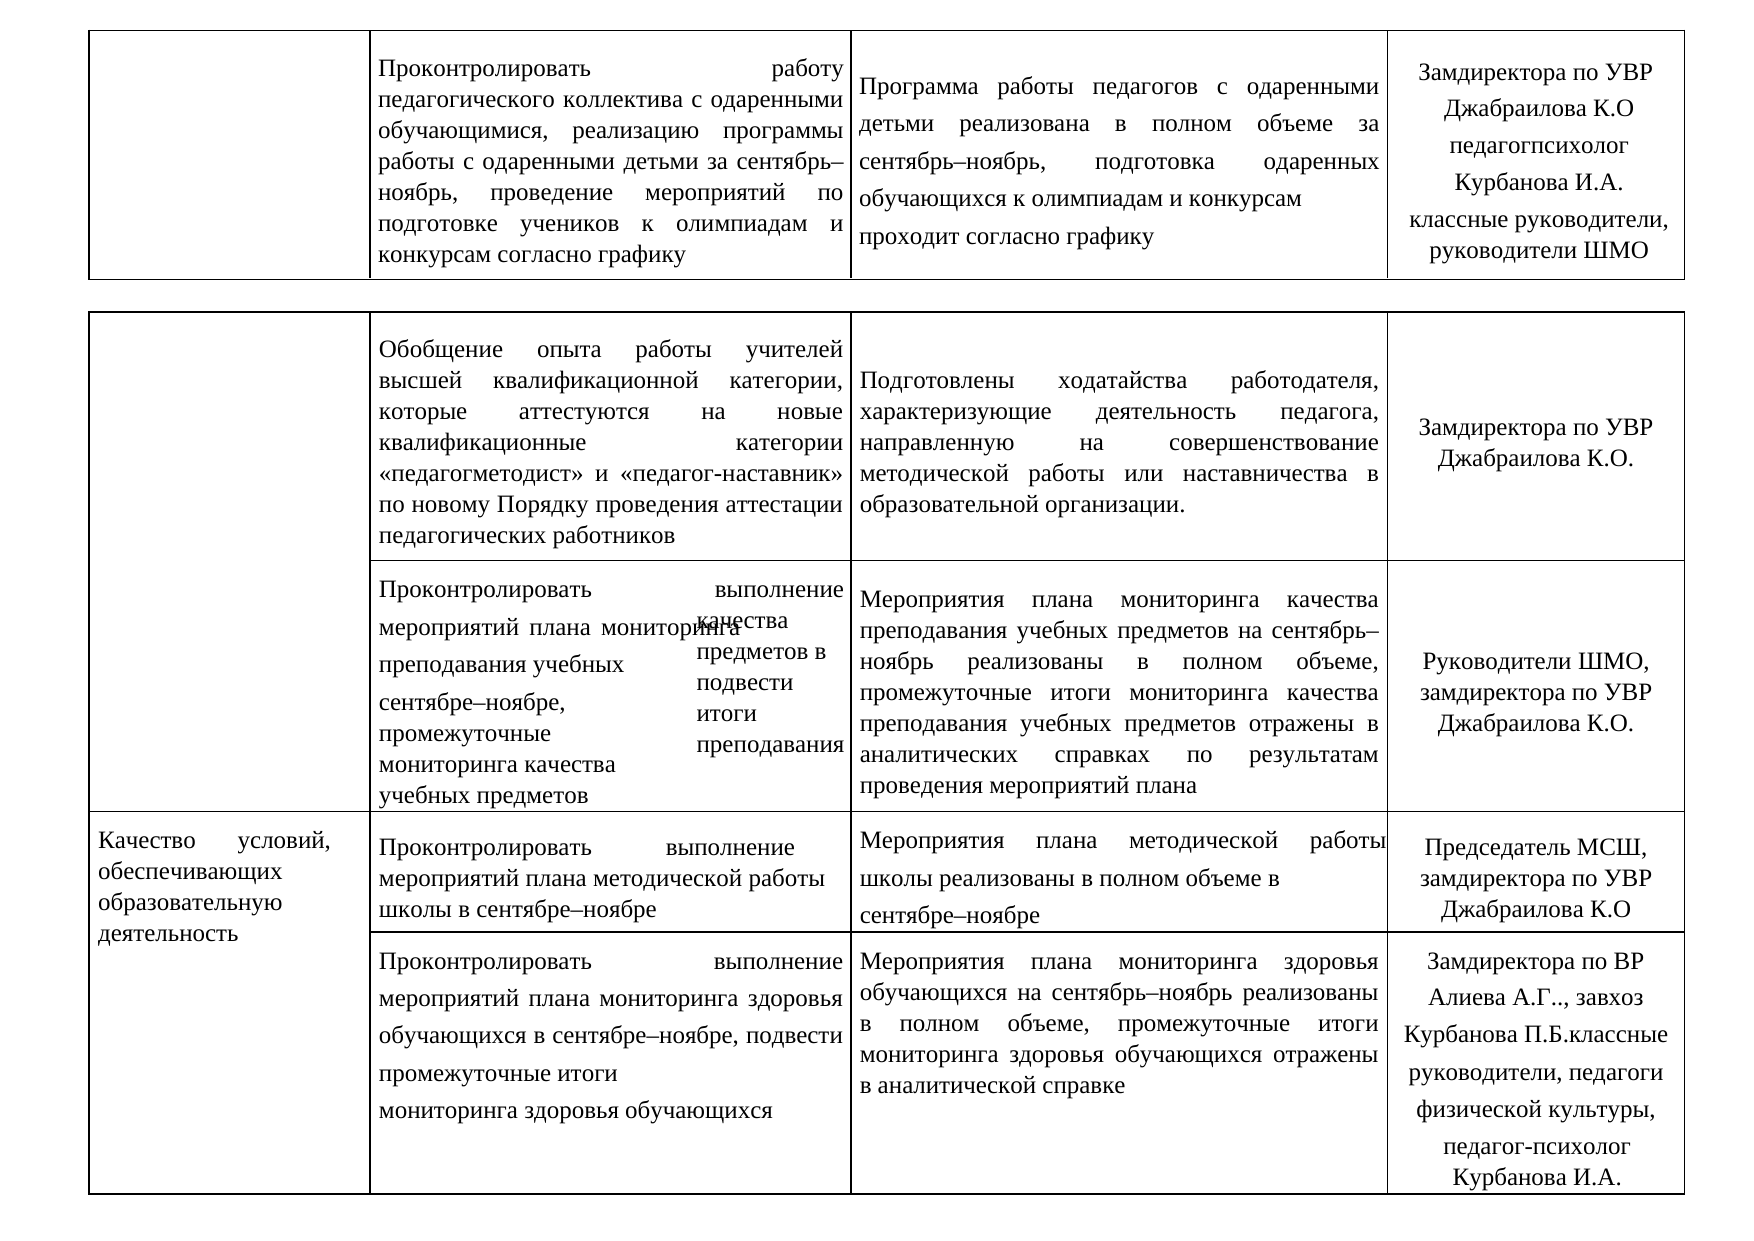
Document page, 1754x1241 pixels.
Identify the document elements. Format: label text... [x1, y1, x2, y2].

table_cell Замдиректора по ВР Алиева А.Г.., завхоз Курбанова П.Б.классные руководители, педагоги физической культуры, педагог-психолог Курбанова И.А. [1388, 933, 1684, 1193]
table_cell Проконтролировать выполнение мероприятий плана методической работы школы в сентябре–ноябре [371, 812, 850, 931]
table_header [90, 313, 369, 811]
table_cell Председатель МСШ, замдиректора по УВР Джабраилова К.О [1388, 812, 1684, 931]
table_cell Качество условий, обеспечивающих образовательную деятельность [90, 812, 369, 1193]
table_cell выполнение качества предметов в подвести итоги преподавания [696, 561, 850, 811]
table_cell Проконтролировать выполнение мероприятий плана мониторинга здоровья обучающихся в сентябре–ноябре, подвести промежуточные итоги мониторинга здоровья обучающихся [371, 933, 850, 1193]
table_cell Мероприятия плана мониторинга качества преподавания учебных предметов на сентябрь– ноябрь реализованы в полном объеме, промежуточные итоги мониторинга качества преподавания учебных предметов отражены в аналитических справках по результатам проведения мероприятий плана [852, 561, 1387, 811]
table_cell Руководители ШМО, замдиректора по УВР Джабраилова К.О. [1388, 561, 1684, 811]
table_cell Мероприятия плана методической работы школы реализованы в полном объеме в сентябре–ноябре [852, 812, 1387, 931]
table_cell Проконтролировать мероприятий плана мониторинга преподавания учебных сентябре–ноябре, промежуточные мониторинга качества учебных предметов [371, 561, 696, 811]
table_header Обобщение опыта работы учителей высшей квалификационной категории, которые аттестуются на новые квалификационные категории «педагогметодист» и «педагог-наставник» по новому Порядку проведения аттестации педагогических работников [371, 313, 850, 559]
table_cell Программа работы педагогов с одаренными детьми реализована в полном объеме за сентябрь–ноябрь, подготовка одаренных обучающихся к олимпиадам и конкурсам проходит согласно графику [852, 31, 1387, 278]
table_cell Замдиректора по УВР Джабраилова К.О педагогпсихолог Курбанова И.А. классные руководители, руководители ШМО [1388, 31, 1684, 278]
table_header Замдиректора по УВР Джабраилова К.О. [1388, 313, 1684, 559]
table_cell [90, 31, 369, 278]
table_cell Проконтролировать работу педагогического коллектива с одаренными обучающимися, реализацию программы работы с одаренными детьми за сентябрь– ноябрь, проведение мероприятий по подготовке учеников к олимпиадам и конкурсам согласно графику [371, 31, 850, 278]
table_cell Мероприятия плана мониторинга здоровья обучающихся на сентябрь–ноябрь реализованы в полном объеме, промежуточные итоги мониторинга здоровья обучающихся отражены в аналитической справке [852, 933, 1387, 1193]
table_header Подготовлены ходатайства работодателя, характеризующие деятельность педагога, направленную на совершенствование методической работы или наставничества в образовательной организации. [852, 313, 1387, 559]
